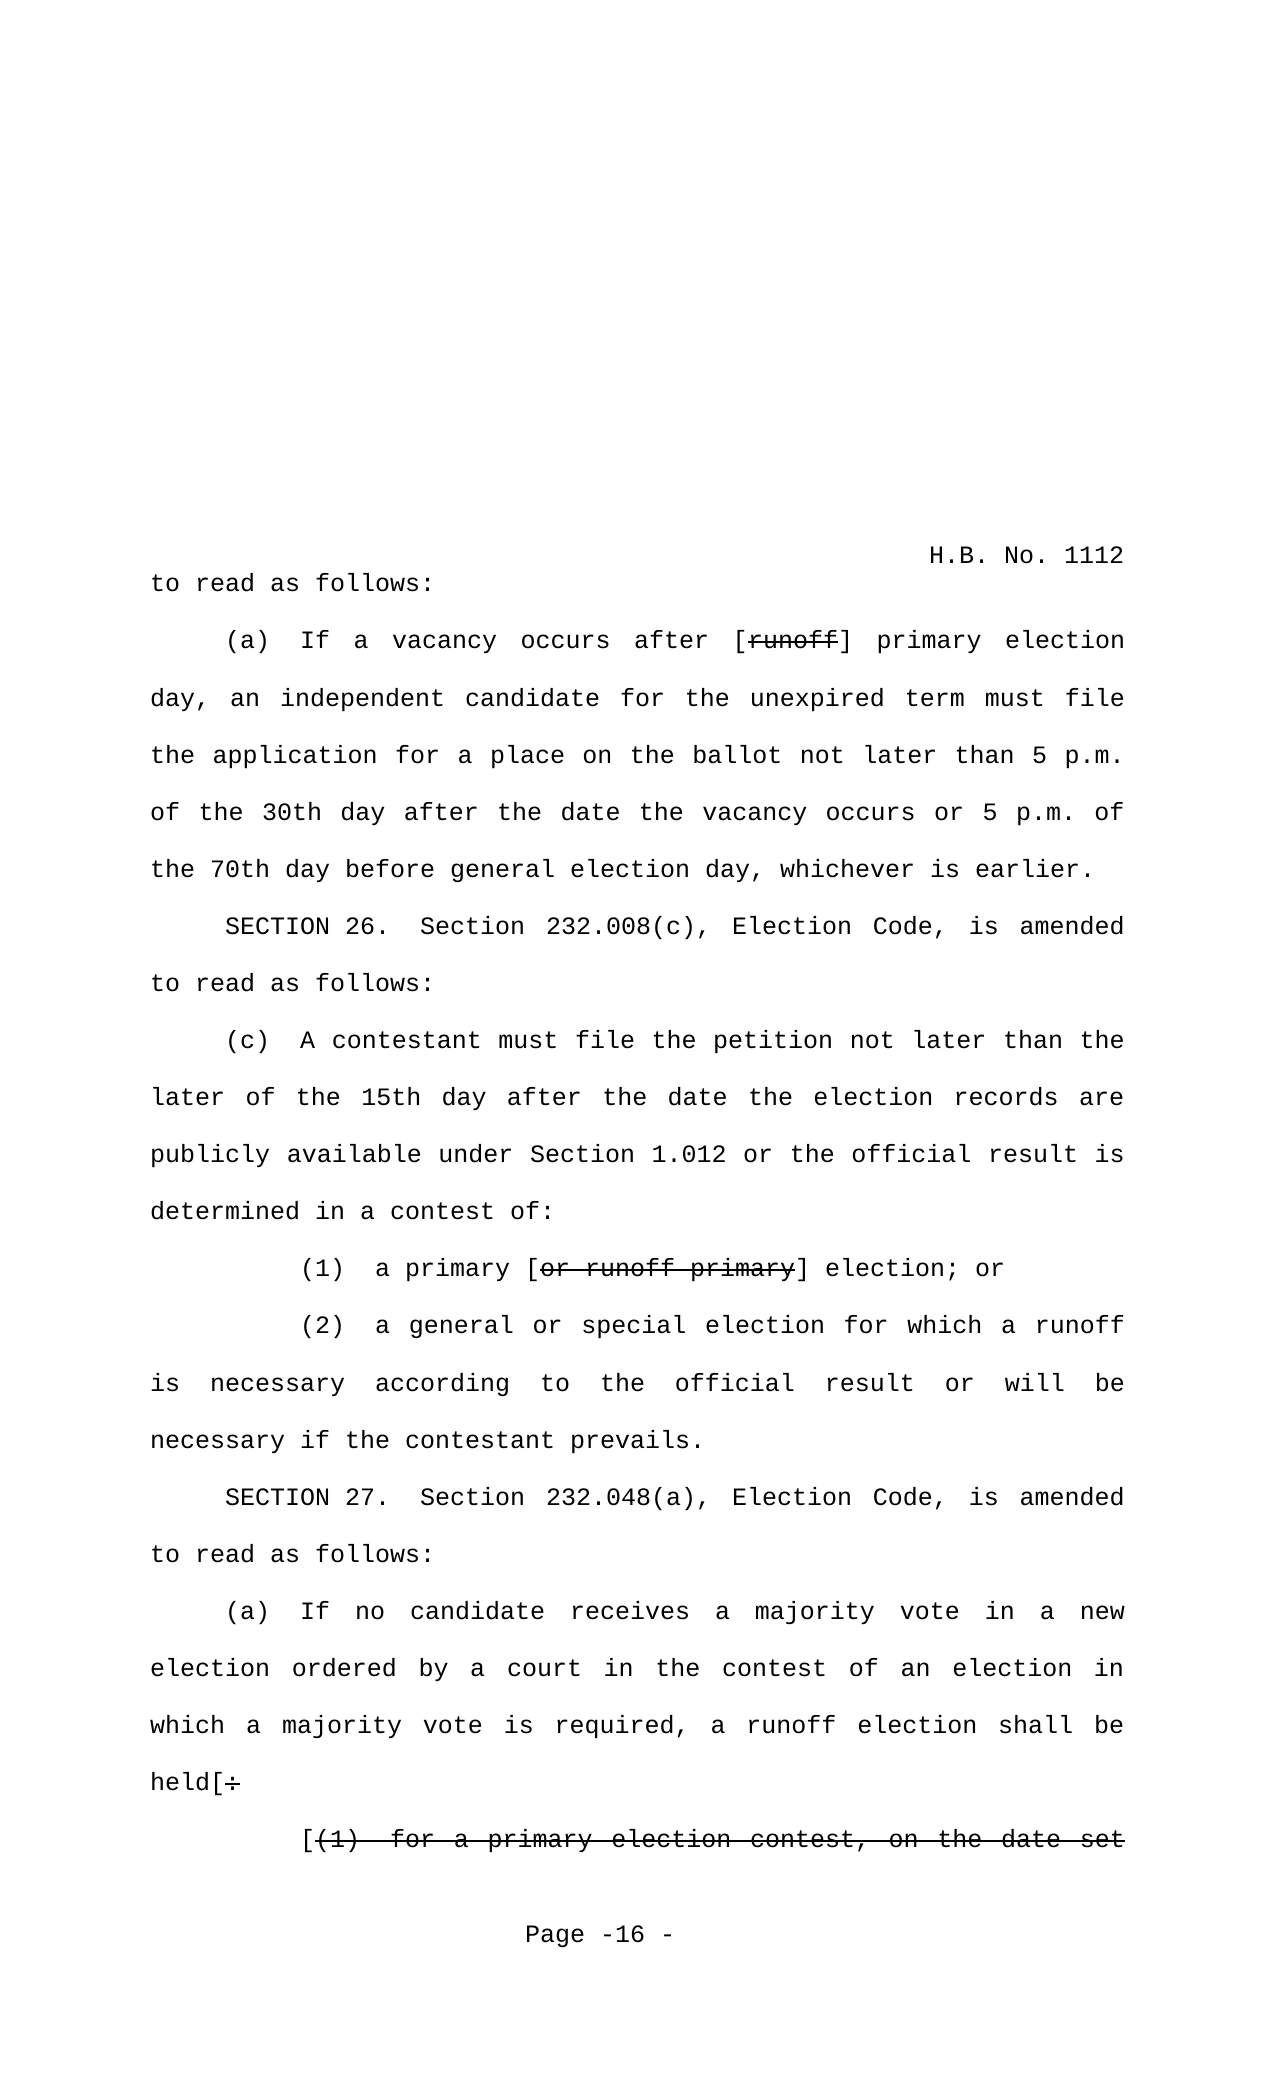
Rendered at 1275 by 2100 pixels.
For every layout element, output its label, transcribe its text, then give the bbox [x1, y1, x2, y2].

text SECTION 27. Section 232.048(a), Election Code, is amended to read as follows: [150, 1484, 1125, 1570]
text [150, 571, 1125, 599]
text SECTION 26. Section 232.008(c), Election Code, is amended to read as follows: [150, 913, 1125, 999]
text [150, 1827, 1125, 1855]
text (c) A contestant must file the petition not later than the later of the 15th day after the date the election records are publicly available under Section 1.012 or the official result is determined in a contest of: [150, 1027, 1125, 1227]
text (2) a general or special election for which a runoff is necessary according to the official result or will be necessary if the contestant prevails. [150, 1313, 1125, 1456]
text (a) If no candidate receives a majority vote in a new election ordered by a court in the contest of an election in which a majority vote is required, a runoff election shall be held[: [150, 1598, 1125, 1798]
text (1) a primary [or runoff primary] election; or [150, 1256, 1125, 1284]
text (a) If a vacancy occurs after [runoff] primary election day, an independent candidate for the unexpired term must file the application for a place on the ballot not later than 5 p.m. of the 30th day after the date the vacancy occurs or 5 p.m. of the 70th day before general election day, whichever is earlier. [150, 628, 1125, 885]
